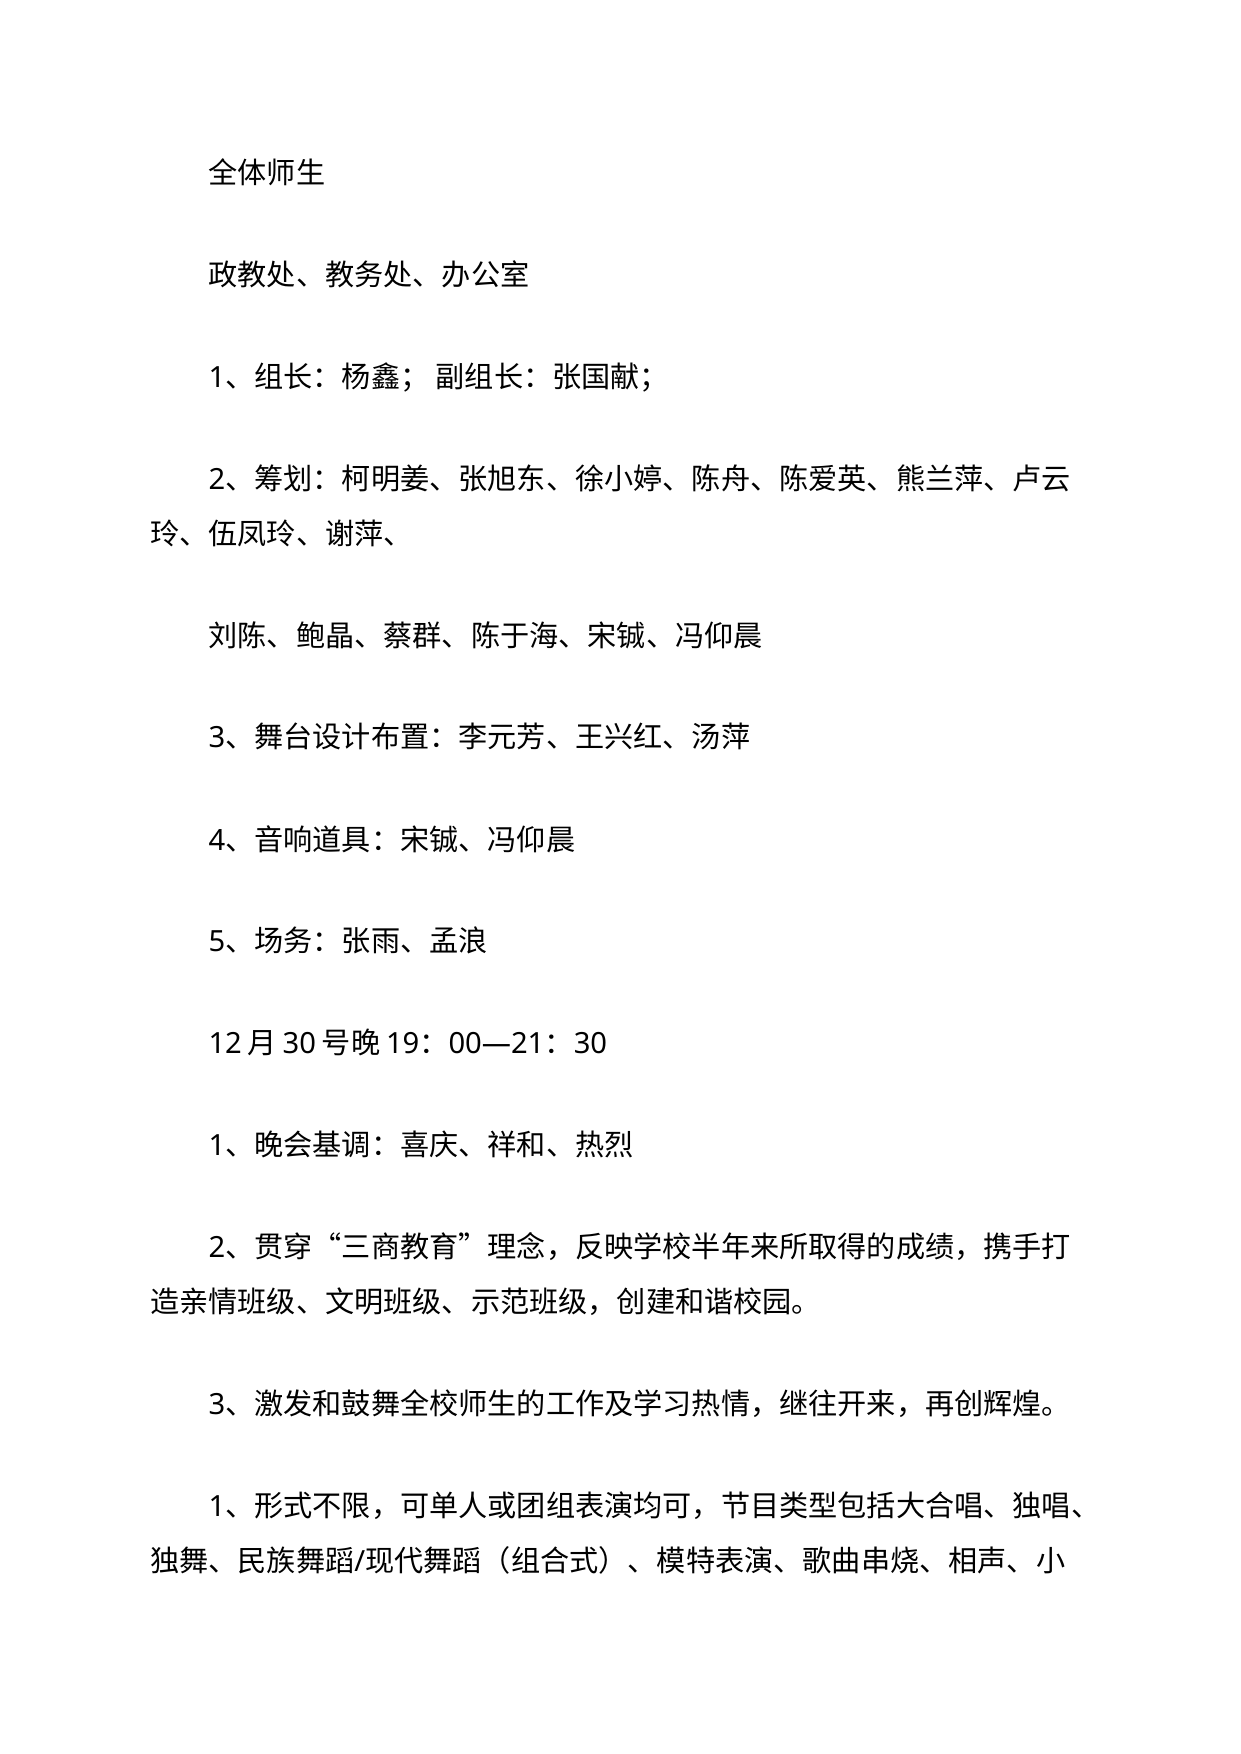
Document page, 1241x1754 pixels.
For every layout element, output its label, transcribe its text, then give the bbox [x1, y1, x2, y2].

text 5、场务：张雨、孟浪 [150, 918, 1090, 960]
text 政教处、教务处、办公室 [150, 252, 1090, 294]
text 1、组长：杨鑫； 副组长：张国献； [150, 353, 1090, 396]
text 3、激发和鼓舞全校师生的工作及学习热情，继往开来，再创辉煌。 [150, 1381, 1090, 1423]
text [150, 1483, 1090, 1580]
text 2、贯穿“三商教育”理念，反映学校半年来所取得的成绩，携手打造亲情班级、文明班级、示范班级，创建和谐校园。 [150, 1224, 1090, 1321]
text 3、舞台设计布置：李元芳、王兴红、汤萍 [150, 714, 1090, 756]
text 4、音响道具：宋铖、冯仰晨 [150, 816, 1090, 858]
text 2、筹划：柯明姜、张旭东、徐小婷、陈舟、陈爱英、熊兰萍、卢云玲、伍凤玲、谢萍、 [150, 456, 1090, 553]
text 12月30号晚19：00—21：30 [150, 1020, 1090, 1062]
text 全体师生 [150, 150, 1090, 192]
text 1、晚会基调：喜庆、祥和、热烈 [150, 1122, 1090, 1164]
text 刘陈、鲍晶、蔡群、陈于海、宋铖、冯仰晨 [150, 612, 1090, 654]
